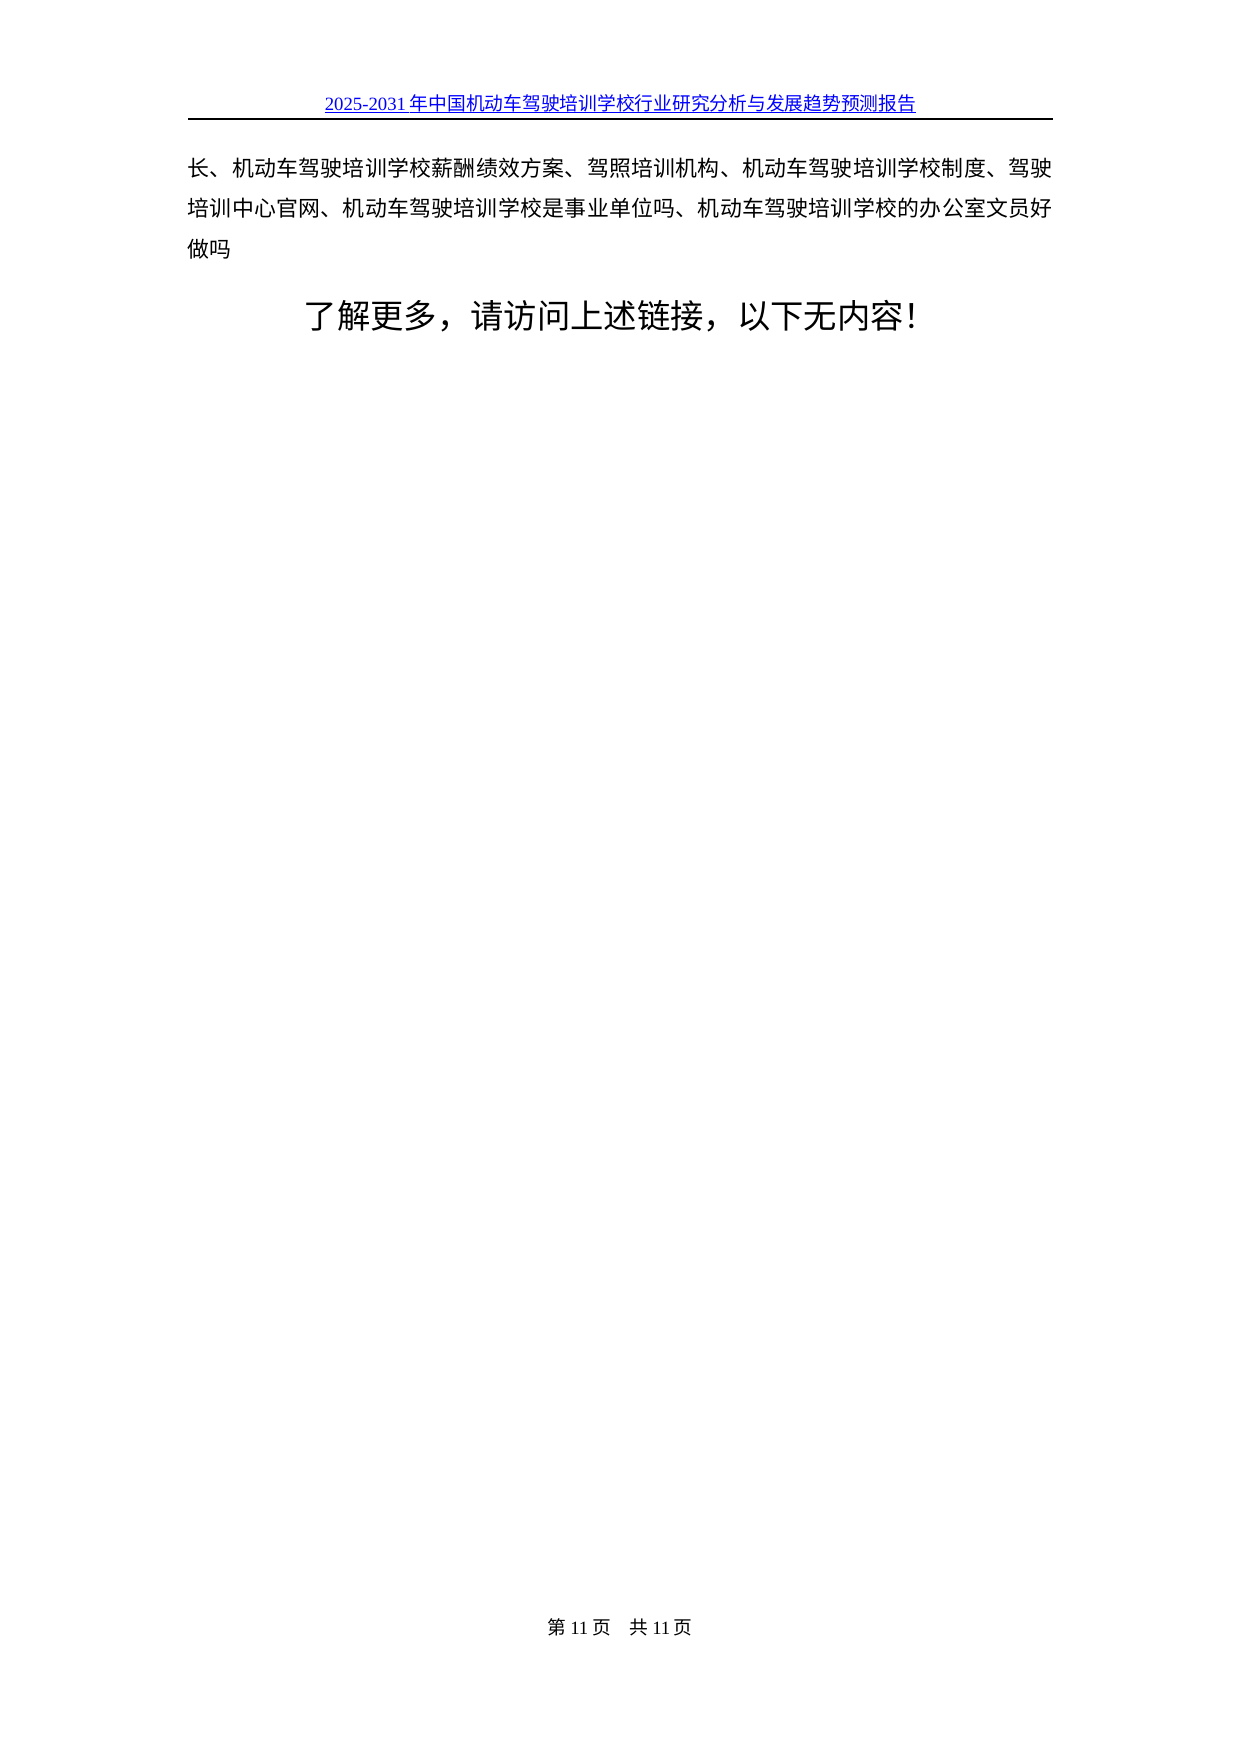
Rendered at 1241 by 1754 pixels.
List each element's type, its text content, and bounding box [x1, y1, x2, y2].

title 了解更多，请访问上述链接，以下无内容！ [187, 282, 1053, 347]
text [187, 150, 1053, 264]
